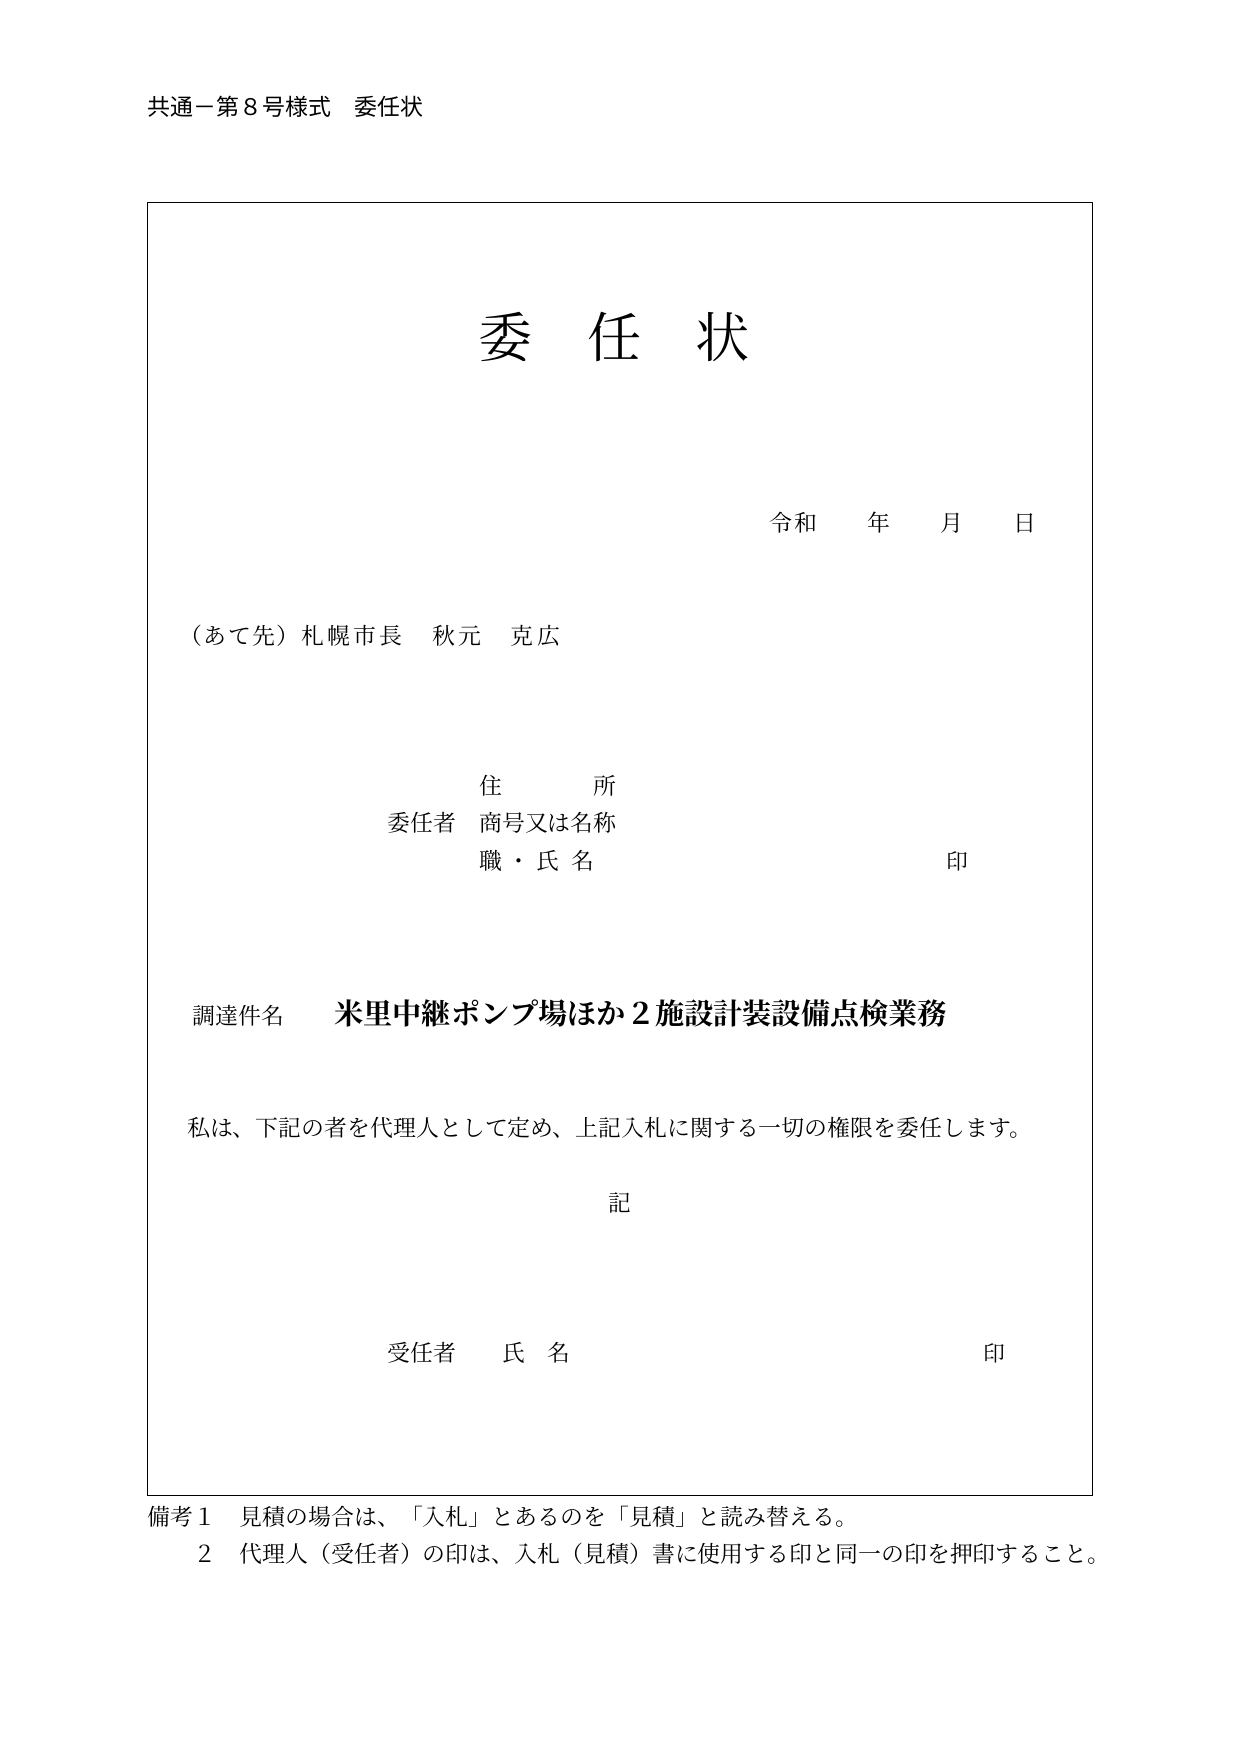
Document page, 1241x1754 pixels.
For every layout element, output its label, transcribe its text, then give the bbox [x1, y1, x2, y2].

text ２ 代理人（受任者）の印は、入札（見積）書に使用する印と同一の印を押印すること。 [148, 1534, 1092, 1571]
table_header 委 任 状 令和 年 月 日 （あて先）札幌市長 秋元 克広 住 所 委任者 商号又は名称 職 ・ 氏 名 印 調達件名 米里中継ポンプ場ほか２施設計装設備点検業務 私は、下記の者を代理人として定め、上記入札に関する一切の権限を委任します。 記 受任者 氏 名 印 [148, 203, 1092, 1495]
text 備考１ 見積の場合は、「入札」とあるのを「見積」と読み替える。 [148, 1496, 1092, 1534]
